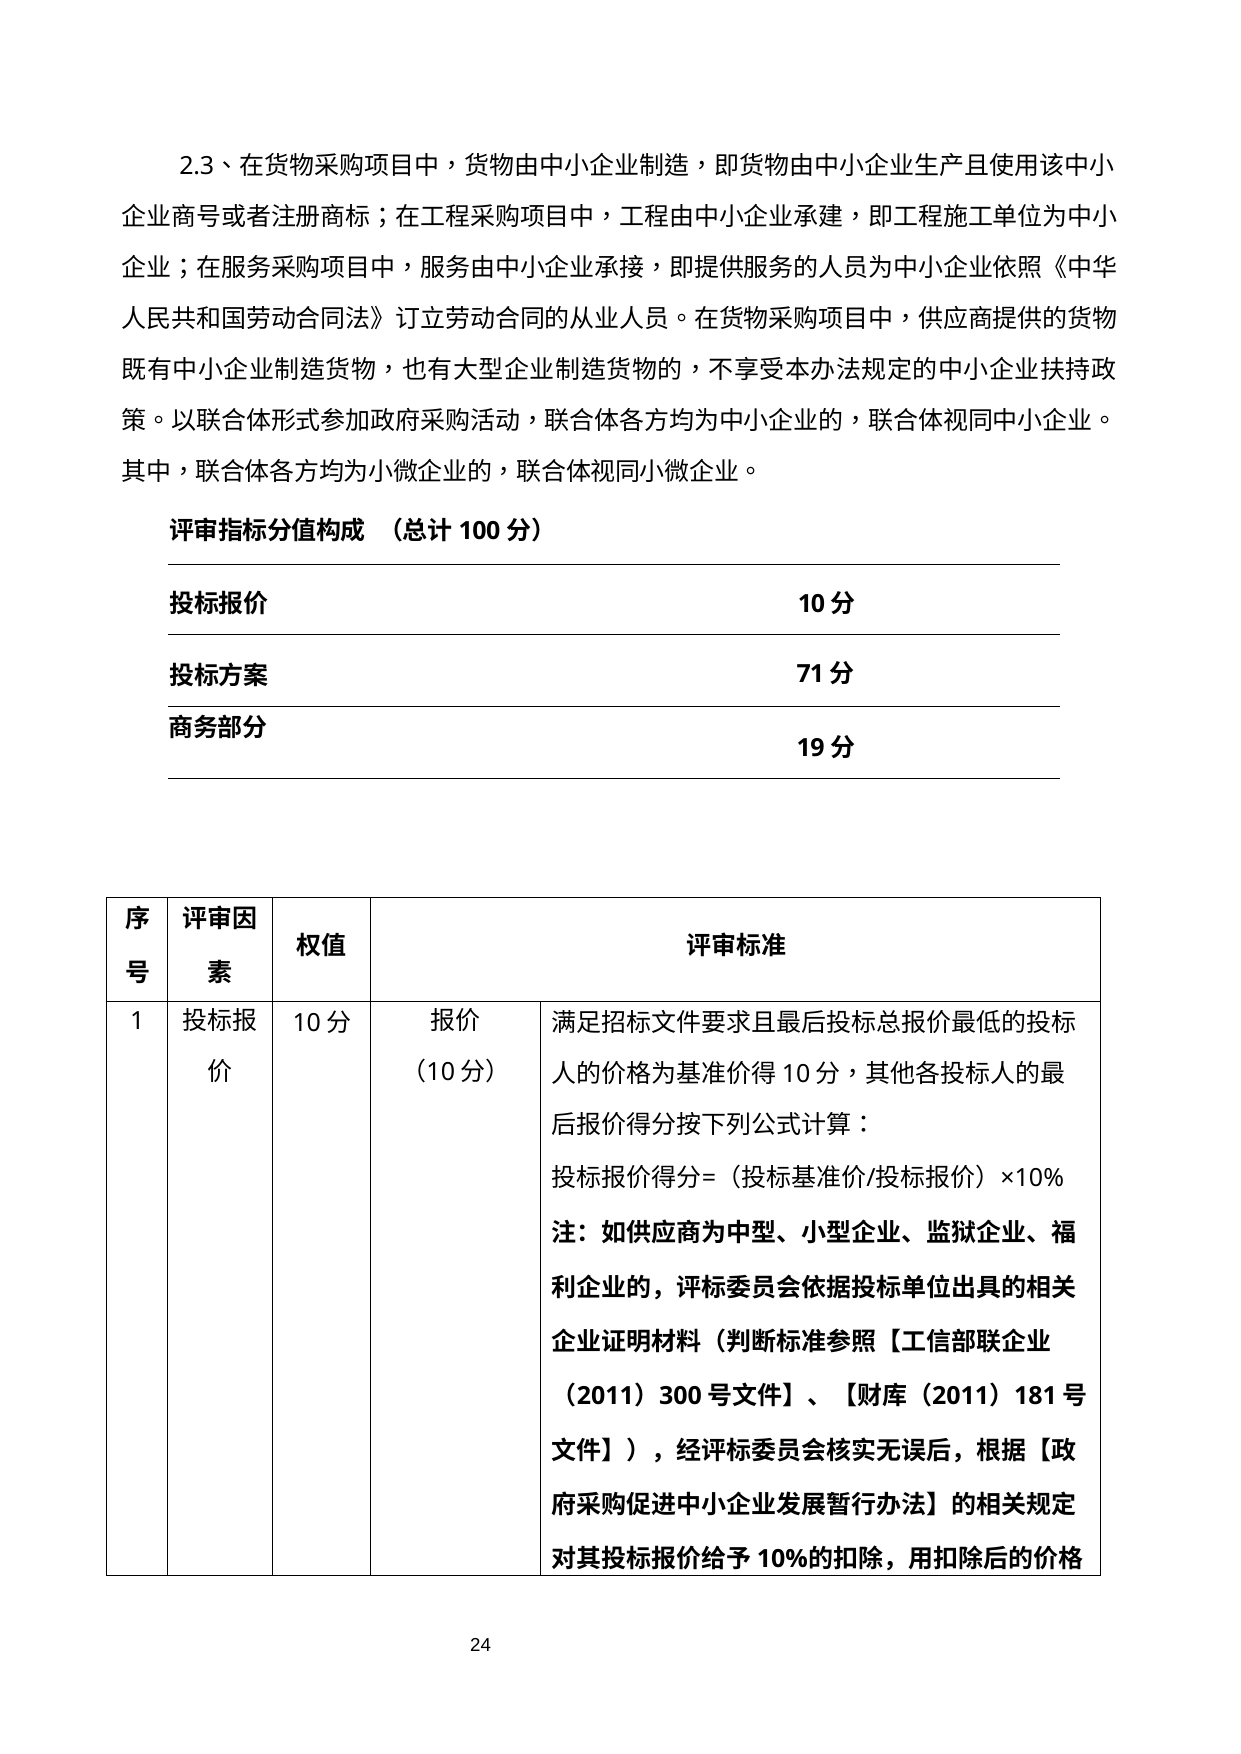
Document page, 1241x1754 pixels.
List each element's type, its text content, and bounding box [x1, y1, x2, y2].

table_header 投标报价 [168, 565, 701, 634]
table_cell 19分 [701, 707, 1060, 778]
table_header 10分 [701, 565, 1060, 634]
table_header 评审标准 [371, 898, 1100, 1001]
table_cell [541, 1002, 1100, 1575]
table_header 权值 [273, 898, 370, 1001]
text 2.3、在货物采购项目中，货物由中小企业制造，即货物由中小企业生产且使用该中小企业商号或者注册商标；在工程采购项目中，工程由中小企业承建，即工程施工单位为中小企业；在服务采购项目中，服务由中小企业承接，即提供服务的人员为中小企业依照《中华人民共和国劳动合同法》订立劳动合同的从业人员。在货物采购项目中，供应商提供的货物既有中小企业制造货物，也有大型企业制造货物的，不享受本办法规定的中小企业扶持政策。以联合体形式参加政府采购活动，联合体各方均为中小企业的，联合体视同中小企业。其中，联合体各方均为小微企业的，联合体视同小微企业。 [121, 148, 1117, 488]
table_cell 商务部分 [168, 707, 701, 778]
table_cell 投标报价 [168, 1002, 272, 1575]
table_cell 1 [107, 1002, 167, 1575]
text 评审指标分值构成 （总计 100 分） [169, 513, 1122, 547]
table_header 评审因素 [168, 898, 272, 1001]
table_cell 报价 （10分） [371, 1002, 540, 1575]
table_cell 投标方案 [168, 635, 701, 706]
table_cell 10分 [273, 1002, 370, 1575]
table_cell 71分 [701, 635, 1060, 706]
table_header 序号 [107, 898, 167, 1001]
